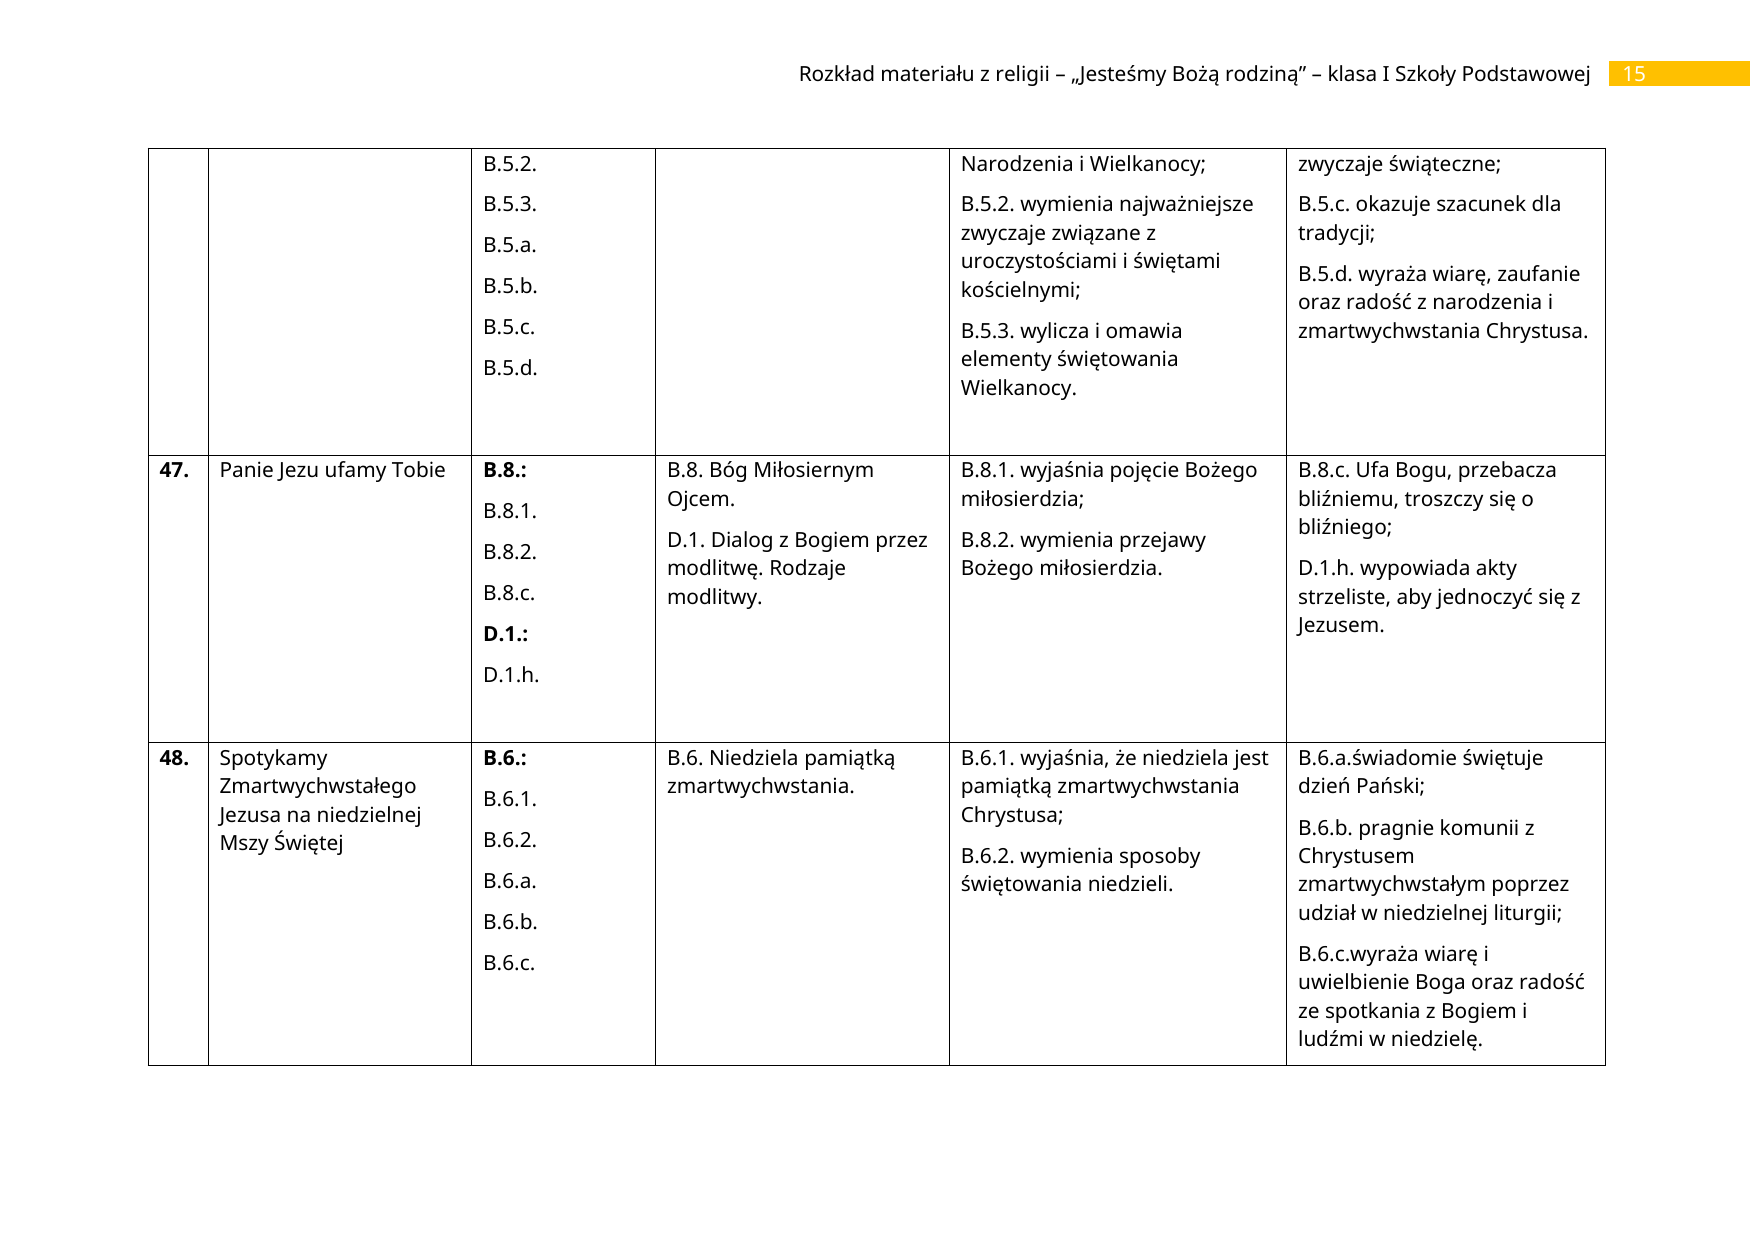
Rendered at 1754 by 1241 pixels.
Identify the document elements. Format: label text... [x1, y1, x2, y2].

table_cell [472, 149, 655, 454]
table_cell B.6.: B.6.1. B.6.2. B.6.a. B.6.b. B.6.c. [472, 743, 655, 1065]
table_cell B.8.1. wyjaśnia pojęcie Bożego miłosierdzia; B.8.2. wymienia przejawy Bożego miłosierdzia. [950, 456, 1286, 742]
table_cell B.8.: B.8.1. B.8.2. B.8.c. D.1.: D.1.h. [472, 456, 655, 742]
table_cell [149, 456, 208, 742]
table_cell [1287, 149, 1605, 454]
table_cell [149, 743, 208, 1065]
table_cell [950, 149, 1286, 454]
table_cell Panie Jezu ufamy Tobie [209, 456, 471, 742]
table_cell B.8. Bóg Miłosiernym Ojcem. D.1. Dialog z Bogiem przez modlitwę. Rodzaje modlitwy. [656, 456, 949, 742]
table_cell B.6.a.świadomie świętuje dzień Pański; B.6.b. pragnie komunii z Chrystusem zmartwychwstałym poprzez udział w niedzielnej liturgii; B.6.c.wyraża wiarę i uwielbienie Boga oraz radość ze spotkania z Bogiem i ludźmi w niedzielę. [1287, 743, 1605, 1065]
table_cell B.8.c. Ufa Bogu, przebacza bliźniemu, troszczy się o bliźniego; D.1.h. wypowiada akty strzeliste, aby jednoczyć się z Jezusem. [1287, 456, 1605, 742]
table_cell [209, 149, 471, 454]
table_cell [656, 149, 949, 454]
table_cell B.6. Niedziela pamiątką zmartwychwstania. [656, 743, 949, 1065]
table_cell Spotykamy Zmartwychwstałego Jezusa na niedzielnej Mszy Świętej [209, 743, 471, 1065]
table_cell [149, 149, 208, 454]
table_cell B.6.1. wyjaśnia, że niedziela jest pamiątką zmartwychwstania Chrystusa; B.6.2. wymienia sposoby świętowania niedzieli. [950, 743, 1286, 1065]
